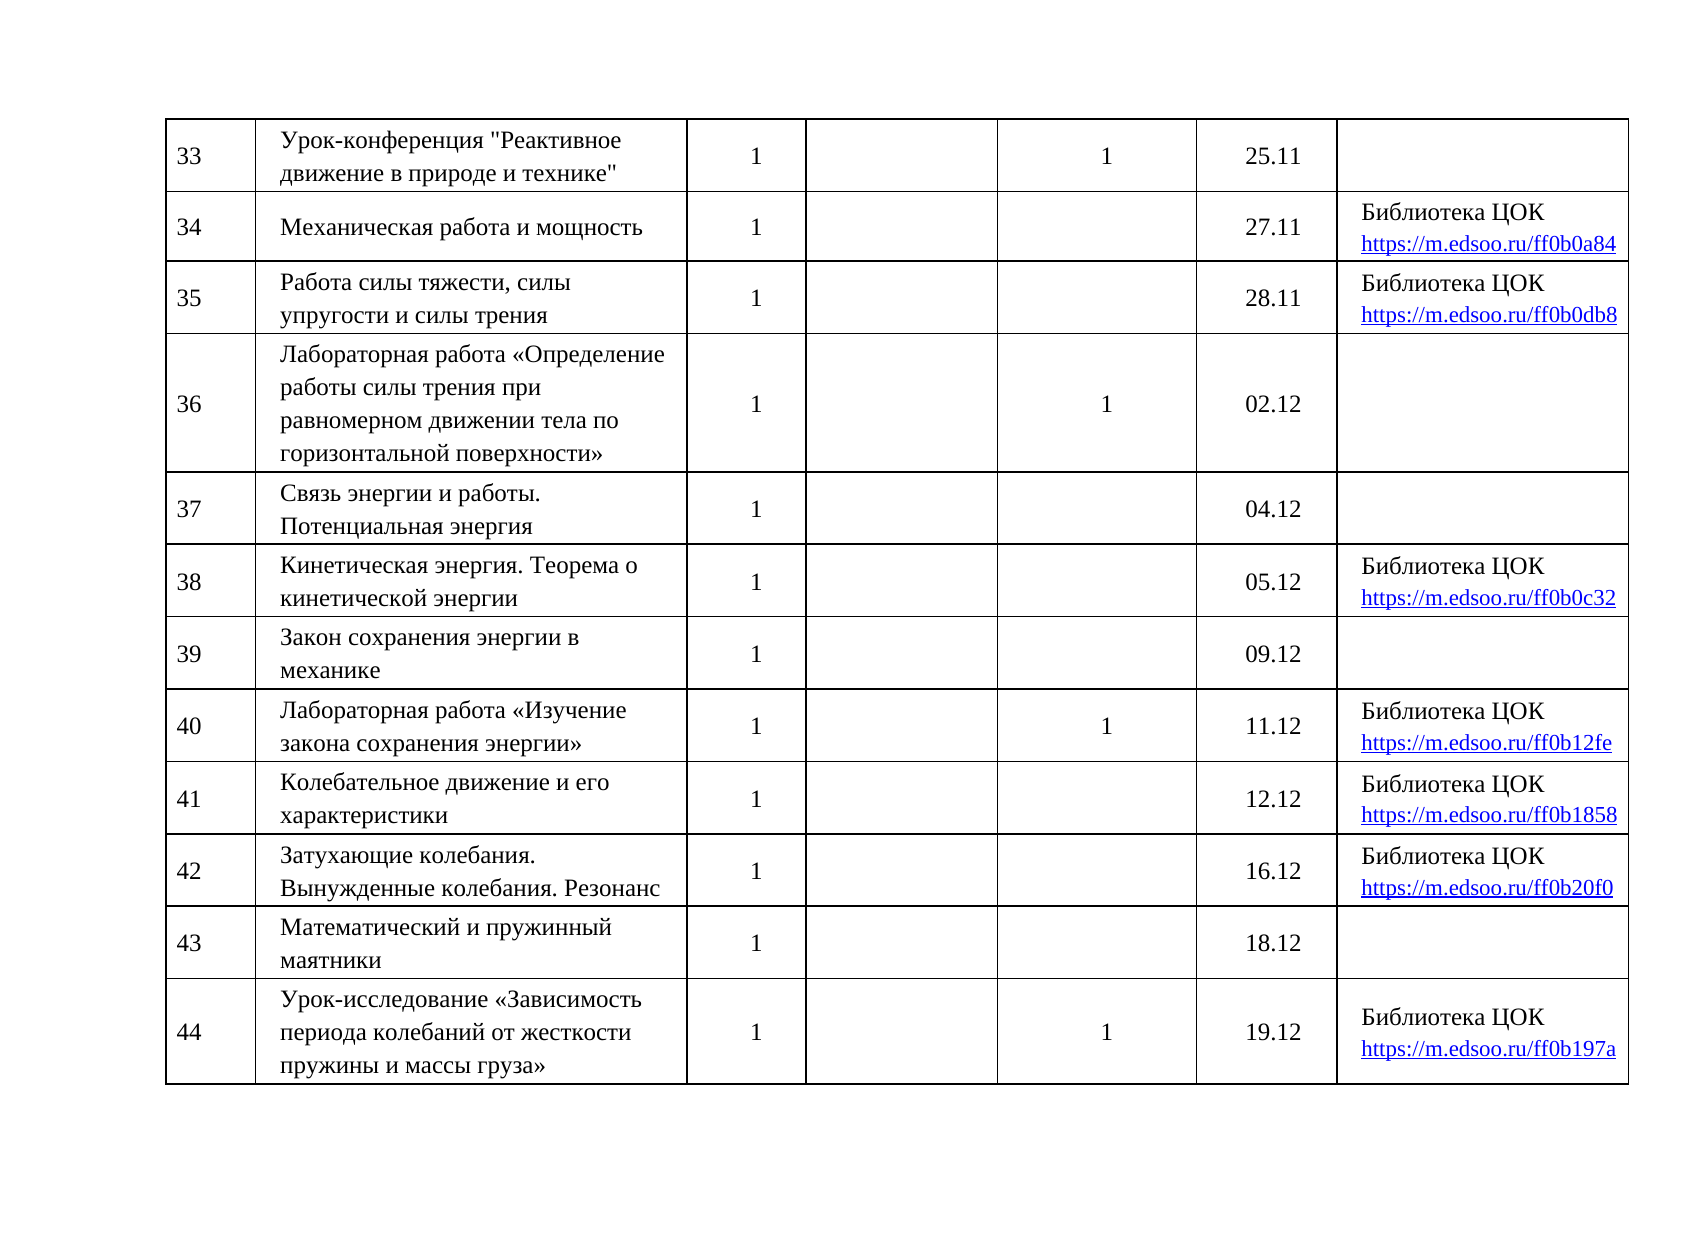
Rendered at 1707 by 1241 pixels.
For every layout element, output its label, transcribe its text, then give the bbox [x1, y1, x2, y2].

table_cell [807, 835, 997, 905]
table_cell [807, 617, 997, 688]
table_cell Лабораторная работа «Изучение закона сохранения энергии» [256, 690, 686, 761]
table_cell Библиотека ЦОК https://m.edsoo.ru/ff0b197a [1338, 979, 1628, 1083]
table_cell Библиотека ЦОК https://m.edsoo.ru/ff0b1858 [1338, 762, 1628, 833]
table_cell [1338, 473, 1628, 543]
table_cell Библиотека ЦОК https://m.edsoo.ru/ff0b12fe [1338, 690, 1628, 761]
table_cell Библиотека ЦОК https://m.edsoo.ru/ff0b0c32 [1338, 545, 1628, 616]
table_cell 44 [167, 979, 255, 1083]
table_cell Урок-исследование «Зависимость периода колебаний от жесткости пружины и массы груза» [256, 979, 686, 1083]
table_cell [998, 907, 1196, 978]
table_cell 27.11 [1197, 192, 1336, 260]
table_cell [807, 762, 997, 833]
table_cell 1 [688, 690, 805, 761]
table_cell [807, 262, 997, 332]
table_cell 02.12 [1197, 334, 1336, 471]
table_cell [807, 545, 997, 616]
table_cell Урок-конференция "Реактивное движение в природе и технике" [256, 120, 686, 191]
table_cell [998, 262, 1196, 332]
table_cell 1 [688, 545, 805, 616]
table_cell 16.12 [1197, 835, 1336, 905]
table_cell 36 [167, 334, 255, 471]
table_cell Затухающие колебания. Вынужденные колебания. Резонанс [256, 835, 686, 905]
table_cell [998, 617, 1196, 688]
table_cell Библиотека ЦОК https://m.edsoo.ru/ff0b20f0 [1338, 835, 1628, 905]
table_cell 1 [998, 120, 1196, 191]
table_cell 34 [167, 192, 255, 260]
table_cell [1338, 907, 1628, 978]
table_cell Библиотека ЦОК https://m.edsoo.ru/ff0b0db8 [1338, 262, 1628, 332]
table_cell 1 [688, 617, 805, 688]
table_cell [998, 192, 1196, 260]
table_cell 43 [167, 907, 255, 978]
table_cell [807, 334, 997, 471]
table_cell 1 [688, 334, 805, 471]
table_cell 04.12 [1197, 473, 1336, 543]
table_cell 28.11 [1197, 262, 1336, 332]
table_cell Колебательное движение и его характеристики [256, 762, 686, 833]
table_cell [998, 762, 1196, 833]
table_cell [807, 907, 997, 978]
table_cell 35 [167, 262, 255, 332]
table_cell [998, 545, 1196, 616]
table_cell 18.12 [1197, 907, 1336, 978]
table_cell [807, 473, 997, 543]
table_cell 42 [167, 835, 255, 905]
table_cell 33 [167, 120, 255, 191]
table_cell [1338, 334, 1628, 471]
table_cell 1 [688, 192, 805, 260]
table_cell 41 [167, 762, 255, 833]
table_cell [1338, 617, 1628, 688]
table_cell [998, 835, 1196, 905]
table_cell 09.12 [1197, 617, 1336, 688]
table_cell 25.11 [1197, 120, 1336, 191]
table_cell 05.12 [1197, 545, 1336, 616]
table_cell Закон сохранения энергии в механике [256, 617, 686, 688]
table_cell Работа силы тяжести, силы упругости и силы трения [256, 262, 686, 332]
table_cell 19.12 [1197, 979, 1336, 1083]
table_cell 1 [688, 120, 805, 191]
table_cell 12.12 [1197, 762, 1336, 833]
table_cell [807, 979, 997, 1083]
table_cell Связь энергии и работы. Потенциальная энергия [256, 473, 686, 543]
table_cell 1 [688, 762, 805, 833]
table_cell 38 [167, 545, 255, 616]
table_cell Библиотека ЦОК https://m.edsoo.ru/ff0b0a84 [1338, 192, 1628, 260]
table_cell [998, 473, 1196, 543]
table_cell 40 [167, 690, 255, 761]
table_cell [1338, 120, 1628, 191]
table_cell 1 [998, 334, 1196, 471]
table_cell 1 [688, 835, 805, 905]
table_cell Лабораторная работа «Определение работы силы трения при равномерном движении тела по горизонтальной поверхности» [256, 334, 686, 471]
table_cell 1 [688, 979, 805, 1083]
table_cell [807, 120, 997, 191]
table_cell [807, 192, 997, 260]
table_cell Математический и пружинный маятники [256, 907, 686, 978]
table_cell [807, 690, 997, 761]
table_cell Механическая работа и мощность [256, 192, 686, 260]
table_cell 11.12 [1197, 690, 1336, 761]
table_cell 1 [998, 690, 1196, 761]
table_cell 37 [167, 473, 255, 543]
table_cell 1 [998, 979, 1196, 1083]
table_cell Кинетическая энергия. Теорема о кинетической энергии [256, 545, 686, 616]
table_cell 1 [688, 907, 805, 978]
table_cell 1 [688, 473, 805, 543]
table_cell 1 [688, 262, 805, 332]
table_cell 39 [167, 617, 255, 688]
